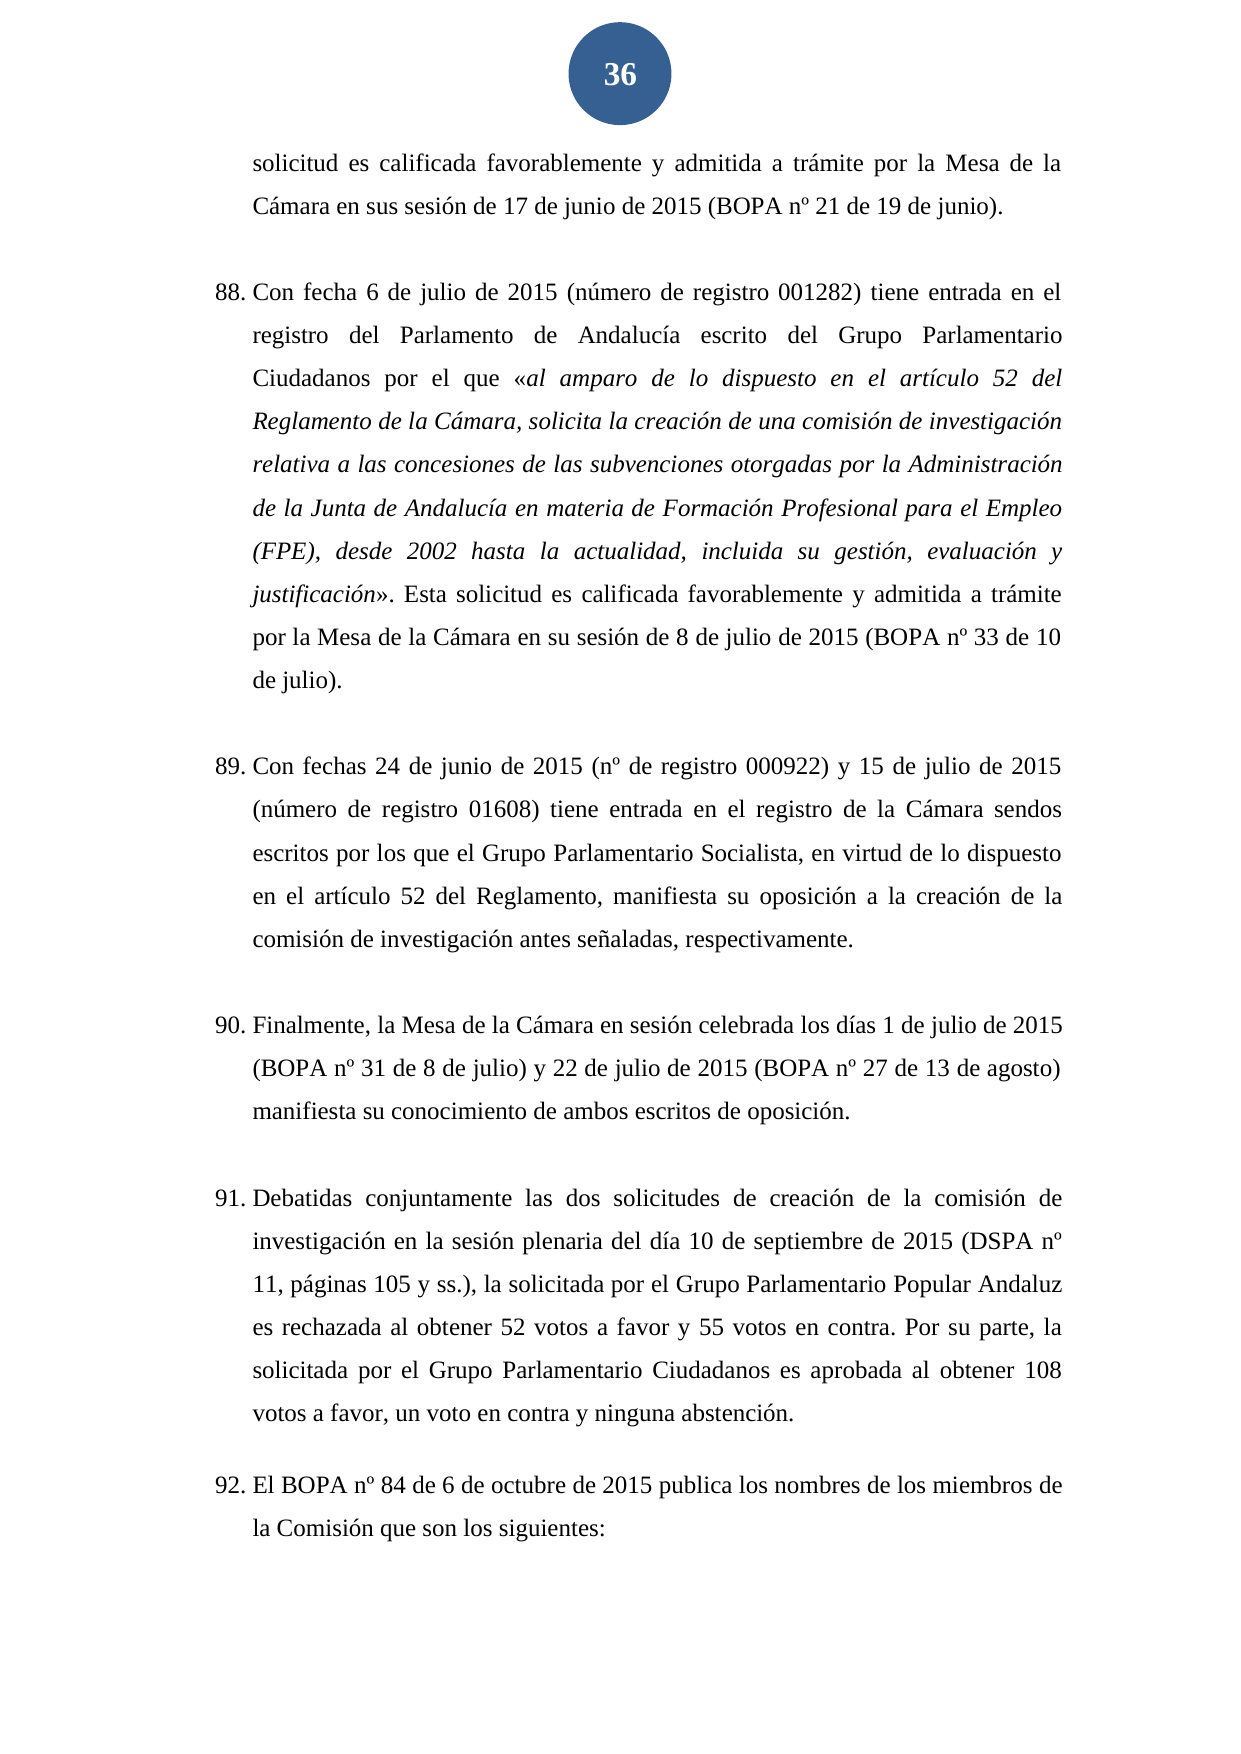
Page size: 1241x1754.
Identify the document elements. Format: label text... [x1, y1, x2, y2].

list Con fecha 6 de julio de 2015 (número de registro 001282) tiene entrada en el registro del Parlamento de Andalucía escrito del Grupo Parlamentario Ciudadanos por el que «al amparo de lo dispuesto en el artículo 52 del Reglamento de la Cámara, solicita la creación de una comisión de investigación relativa a las concesiones de las subvenciones otorgadas por la Administración de la Junta de Andalucía en materia de Formación Profesional para el Empleo (FPE), desde 2002 hasta la actualidad, incluida su gestión, evaluación y justificación». Esta solicitud es calificada favorablemente y admitida a trámite por la Mesa de la Cámara en su sesión de 8 de julio de 2015 (BOPA nº 33 de 10 de julio). [215, 277, 1063, 694]
list El BOPA nº 84 de 6 de octubre de 2015 publica los nombres de los miembros de la Comisión que son los siguientes: [215, 1470, 1063, 1542]
list Finalmente, la Mesa de la Cámara en sesión celebrada los días 1 de julio de 2015 (BOPA nº 31 de 8 de julio) y 22 de julio de 2015 (BOPA nº 27 de 13 de agosto) manifiesta su conocimiento de ambos escritos de oposición. [215, 1010, 1063, 1125]
list Con fechas 24 de junio de 2015 (nº de registro 000922) y 15 de julio de 2015 (número de registro 01608) tiene entrada en el registro de la Cámara sendos escritos por los que el Grupo Parlamentario Socialista, en virtud de lo dispuesto en el artículo 52 del Reglamento, manifiesta su oposición a la creación de la comisión de investigación antes señaladas, respectivamente. [215, 751, 1063, 953]
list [215, 148, 1063, 219]
list Debatidas conjuntamente las dos solicitudes de creación de la comisión de investigación en la sesión plenaria del día 10 de septiembre de 2015 (DSPA nº 11, páginas 105 y ss.), la solicitada por el Grupo Parlamentario Popular Andaluz es rechazada al obtener 52 votos a favor y 55 votos en contra. Por su parte, la solicitada por el Grupo Parlamentario Ciudadanos es aprobada al obtener 108 votos a favor, un voto en contra y ninguna abstención. [215, 1183, 1063, 1427]
